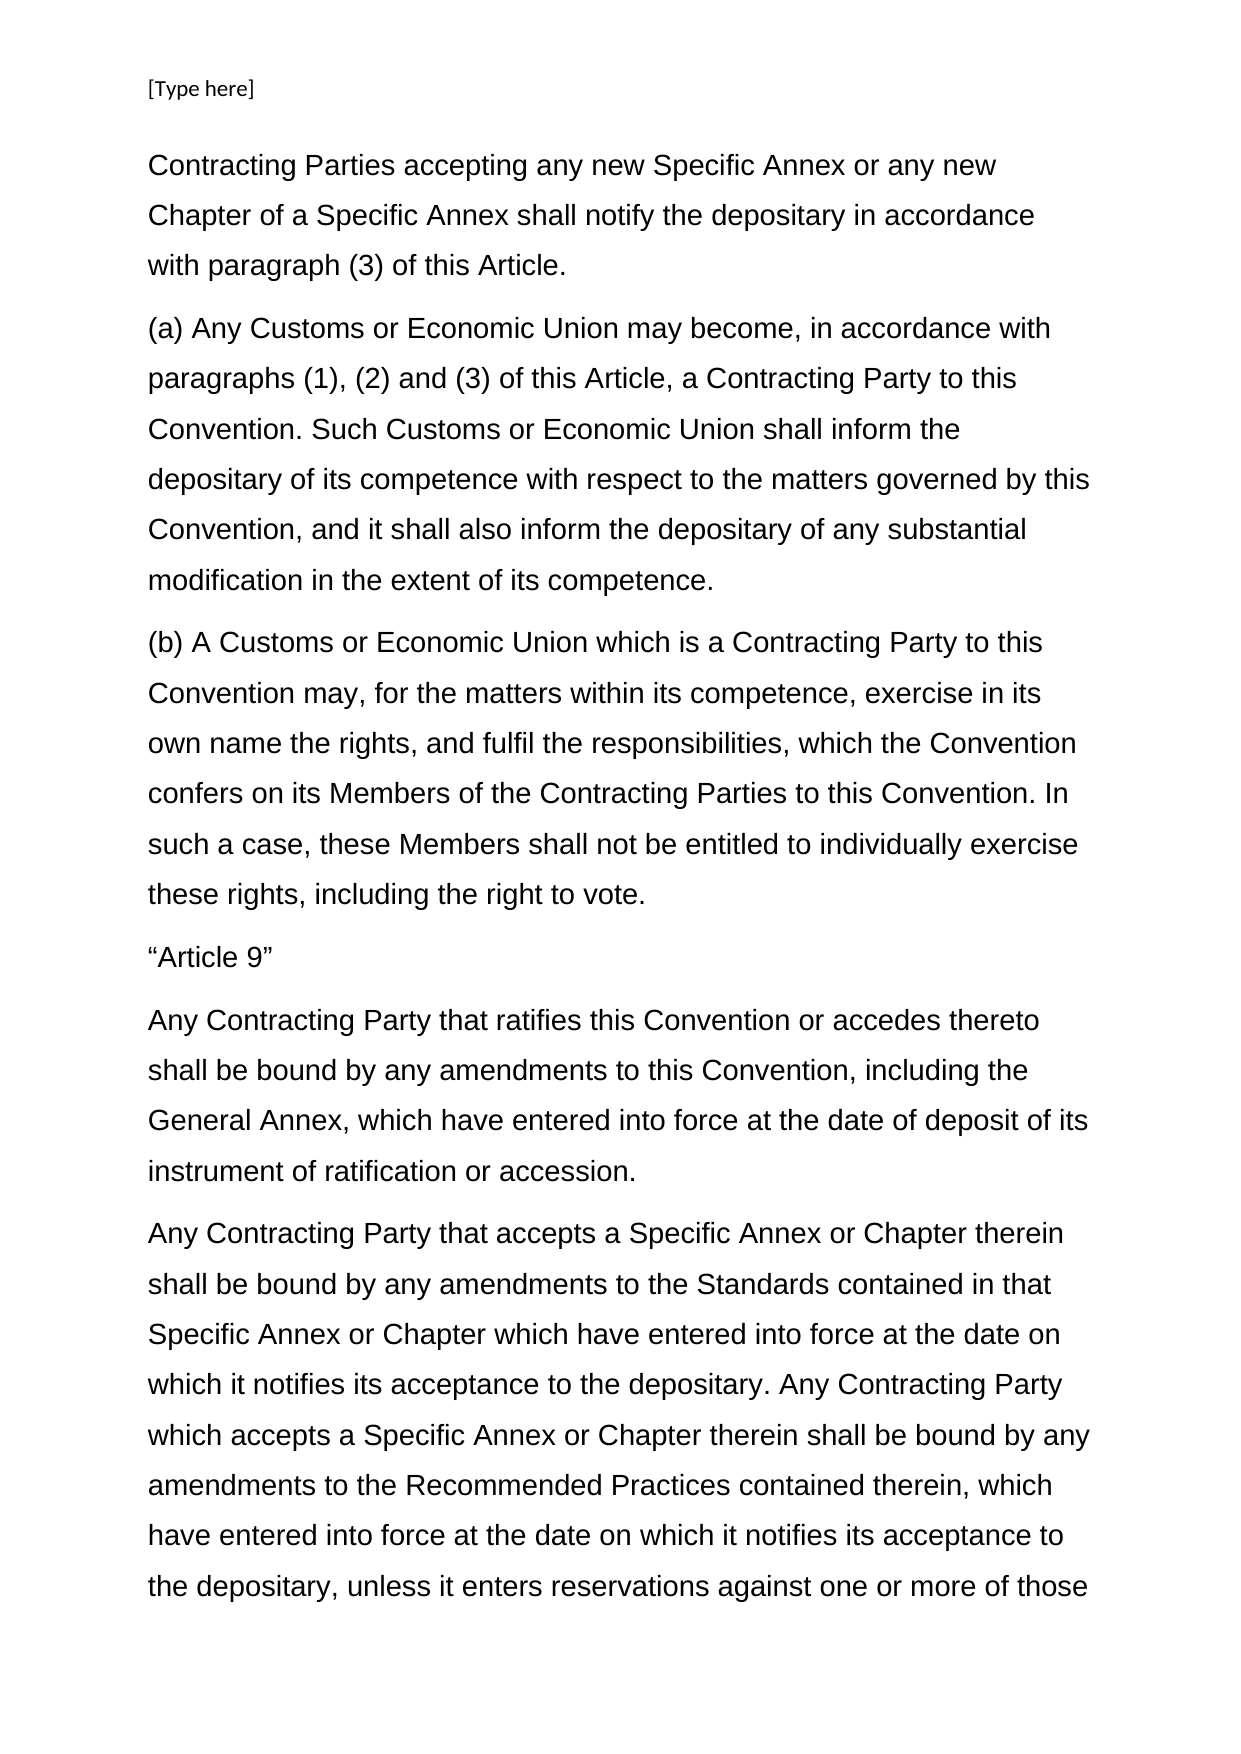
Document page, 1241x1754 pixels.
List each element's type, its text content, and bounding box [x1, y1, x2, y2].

text (b) A Customs or Economic Union which is a Contracting Party to this Convention may, for the matters within its competence, exercise in its own name the rights, and fulfil the responsibilities, which the Convention confers on its Members of the Contracting Parties to this Convention. In such a case, these Members shall not be entitled to individually exercise these rights, including the right to vote. [148, 625, 1093, 911]
text Any Contracting Party that ratifies this Convention or accedes thereto shall be bound by any amendments to this Convention, including the General Annex, which have entered into force at the date of deposit of its instrument of ratification or accession. [148, 1003, 1093, 1187]
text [148, 1216, 1093, 1602]
text Contracting Parties accepting any new Specific Annex or any new Chapter of a Specific Annex shall notify the depositary in accordance with paragraph (3) of this Article. [148, 148, 1093, 282]
text “Article 9” [148, 940, 1093, 973]
text (a) Any Customs or Economic Union may become, in accordance with paragraphs (1), (2) and (3) of this Article, a Contracting Party to this Convention. Such Customs or Economic Union shall inform the depositary of its competence with respect to the matters governed by this Convention, and it shall also inform the depositary of any substantial modification in the extent of its competence. [148, 311, 1093, 596]
